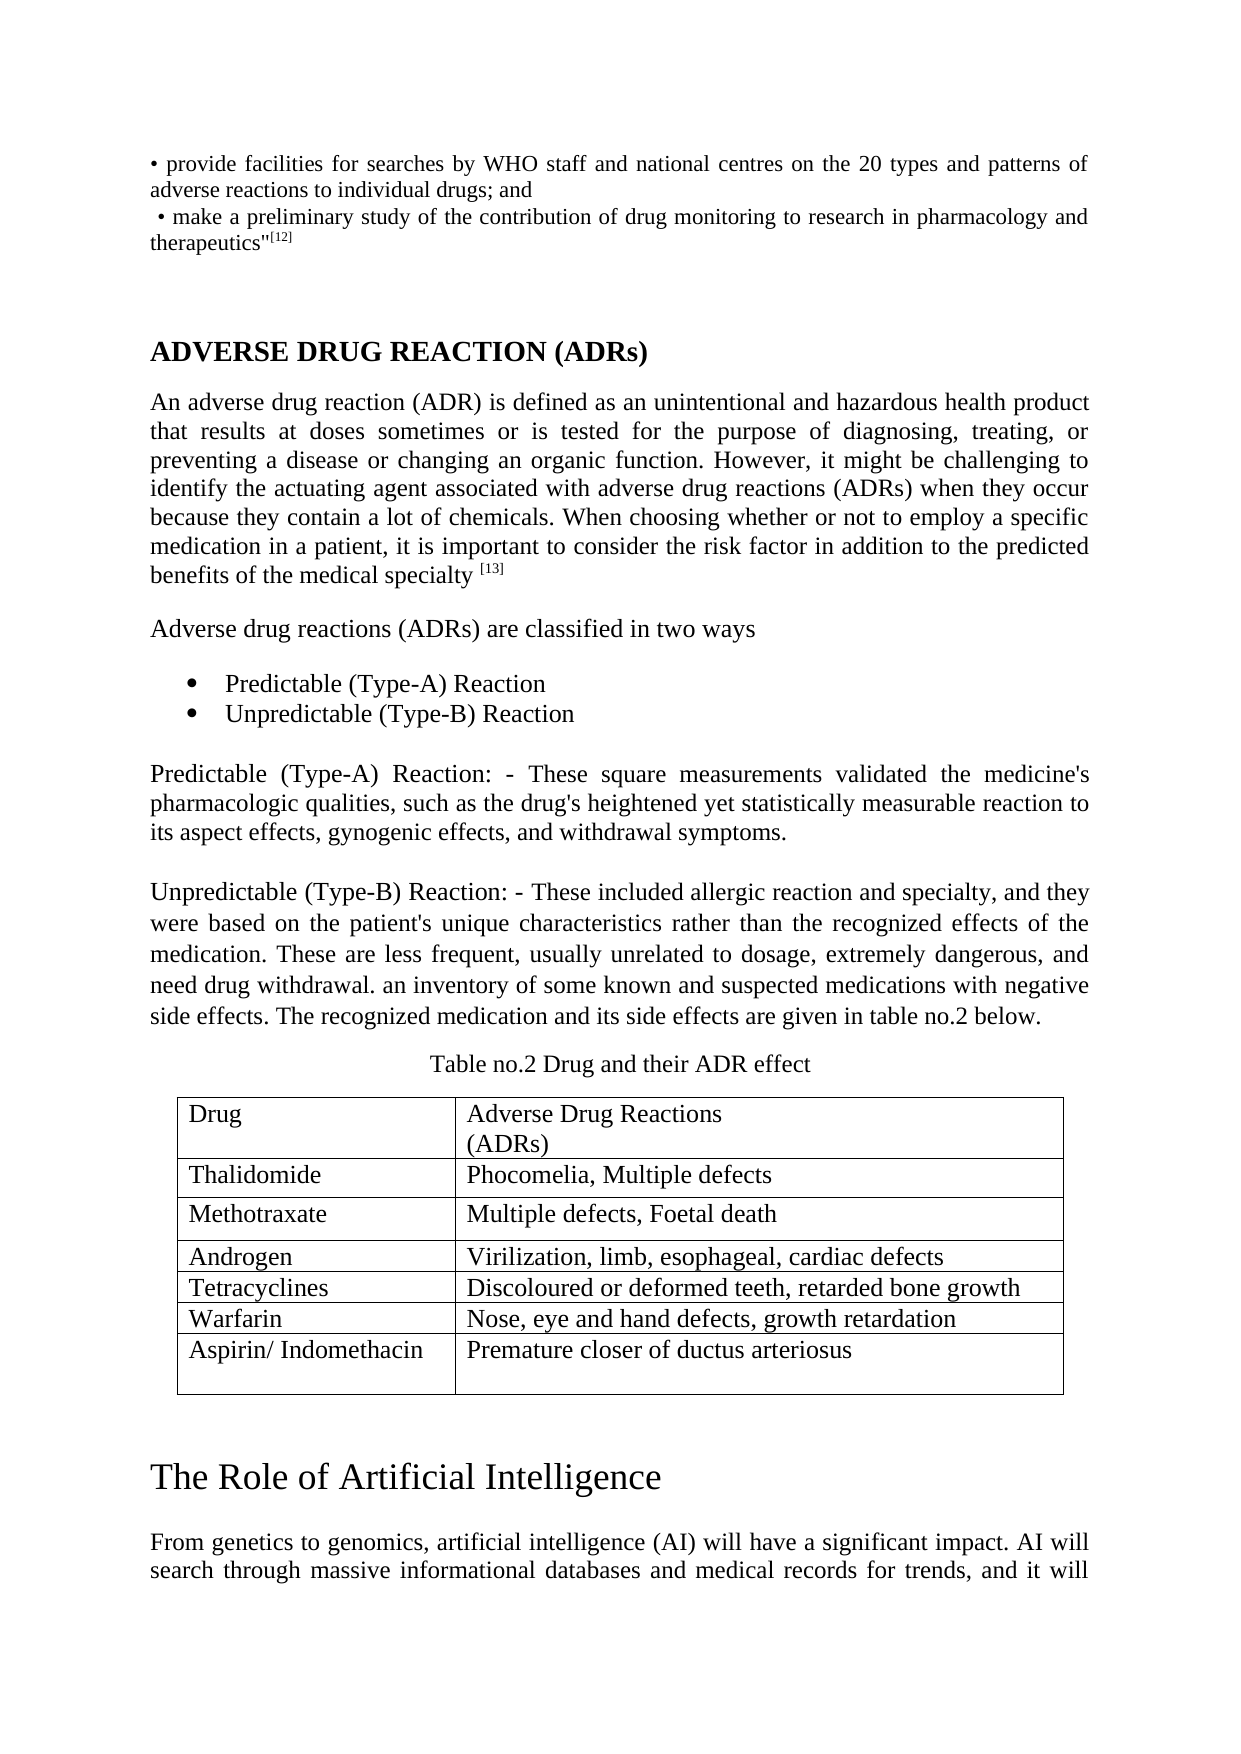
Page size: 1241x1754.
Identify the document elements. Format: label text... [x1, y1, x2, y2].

table_cell Multiple defects, Foetal death [456, 1198, 1063, 1240]
text Unpredictable (Type-B) Reaction: - These included allergic reaction and specialty, and they were based on the patient's unique characteristics rather than the recognized effects of the medication. These are less frequent, usually unrelated to dosage, extremely dangerous, and need drug withdrawal. an inventory of some known and suspected medications with negative side effects. The recognized medication and its side effects are given in table no.2 below. [150, 876, 1090, 1030]
table_cell Phocomelia, Multiple defects [456, 1159, 1063, 1197]
table_cell Premature closer of ductus arteriosus [456, 1334, 1063, 1394]
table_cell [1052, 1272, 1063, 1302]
text ADVERSE DRUG REACTION (ADRs) [150, 334, 1090, 368]
text Adverse drug reactions (ADRs) are classified in two ways [150, 613, 1090, 643]
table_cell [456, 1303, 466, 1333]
table_cell Thalidomide [178, 1159, 455, 1197]
text Table no.2 Drug and their ADR effect [150, 1049, 1090, 1078]
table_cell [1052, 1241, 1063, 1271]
subtitle The Role of Artificial Intelligence [150, 1454, 1090, 1498]
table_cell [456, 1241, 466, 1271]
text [150, 1527, 1090, 1584]
table_cell Methotraxate [178, 1198, 455, 1240]
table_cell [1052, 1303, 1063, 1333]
table_cell Aspirin/ Indomethacin [178, 1334, 455, 1394]
text • make a preliminary study of the contribution of drug monitoring to research in pharmacology and therapeutics"[12] [150, 203, 1090, 255]
list Unpredictable (Type-B) Reaction [187, 698, 1090, 728]
text An adverse drug reaction (ADR) is defined as an unintentional and hazardous health product that results at doses sometimes or is tested for the purpose of diagnosing, treating, or preventing a disease or changing an organic function. However, it might be challenging to identify the actuating agent associated with adverse drug reactions (ADRs) when they occur because they contain a lot of chemicals. When choosing whether or not to employ a specific medication in a patient, it is important to consider the risk factor in addition to the predicted benefits of the medical specialty [13] [150, 387, 1090, 588]
list Predictable (Type-A) Reaction [187, 668, 1090, 698]
text Predictable (Type-A) Reaction: - These square measurements validated the medicine's pharmacologic qualities, such as the drug's heightened yet statistically measurable reaction to its aspect effects, gynogenic effects, and withdrawal symptoms. [150, 758, 1090, 846]
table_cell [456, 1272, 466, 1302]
text • provide facilities for searches by WHO staff and national centres on the 20 types and patterns of adverse reactions to individual drugs; and [150, 150, 1090, 203]
